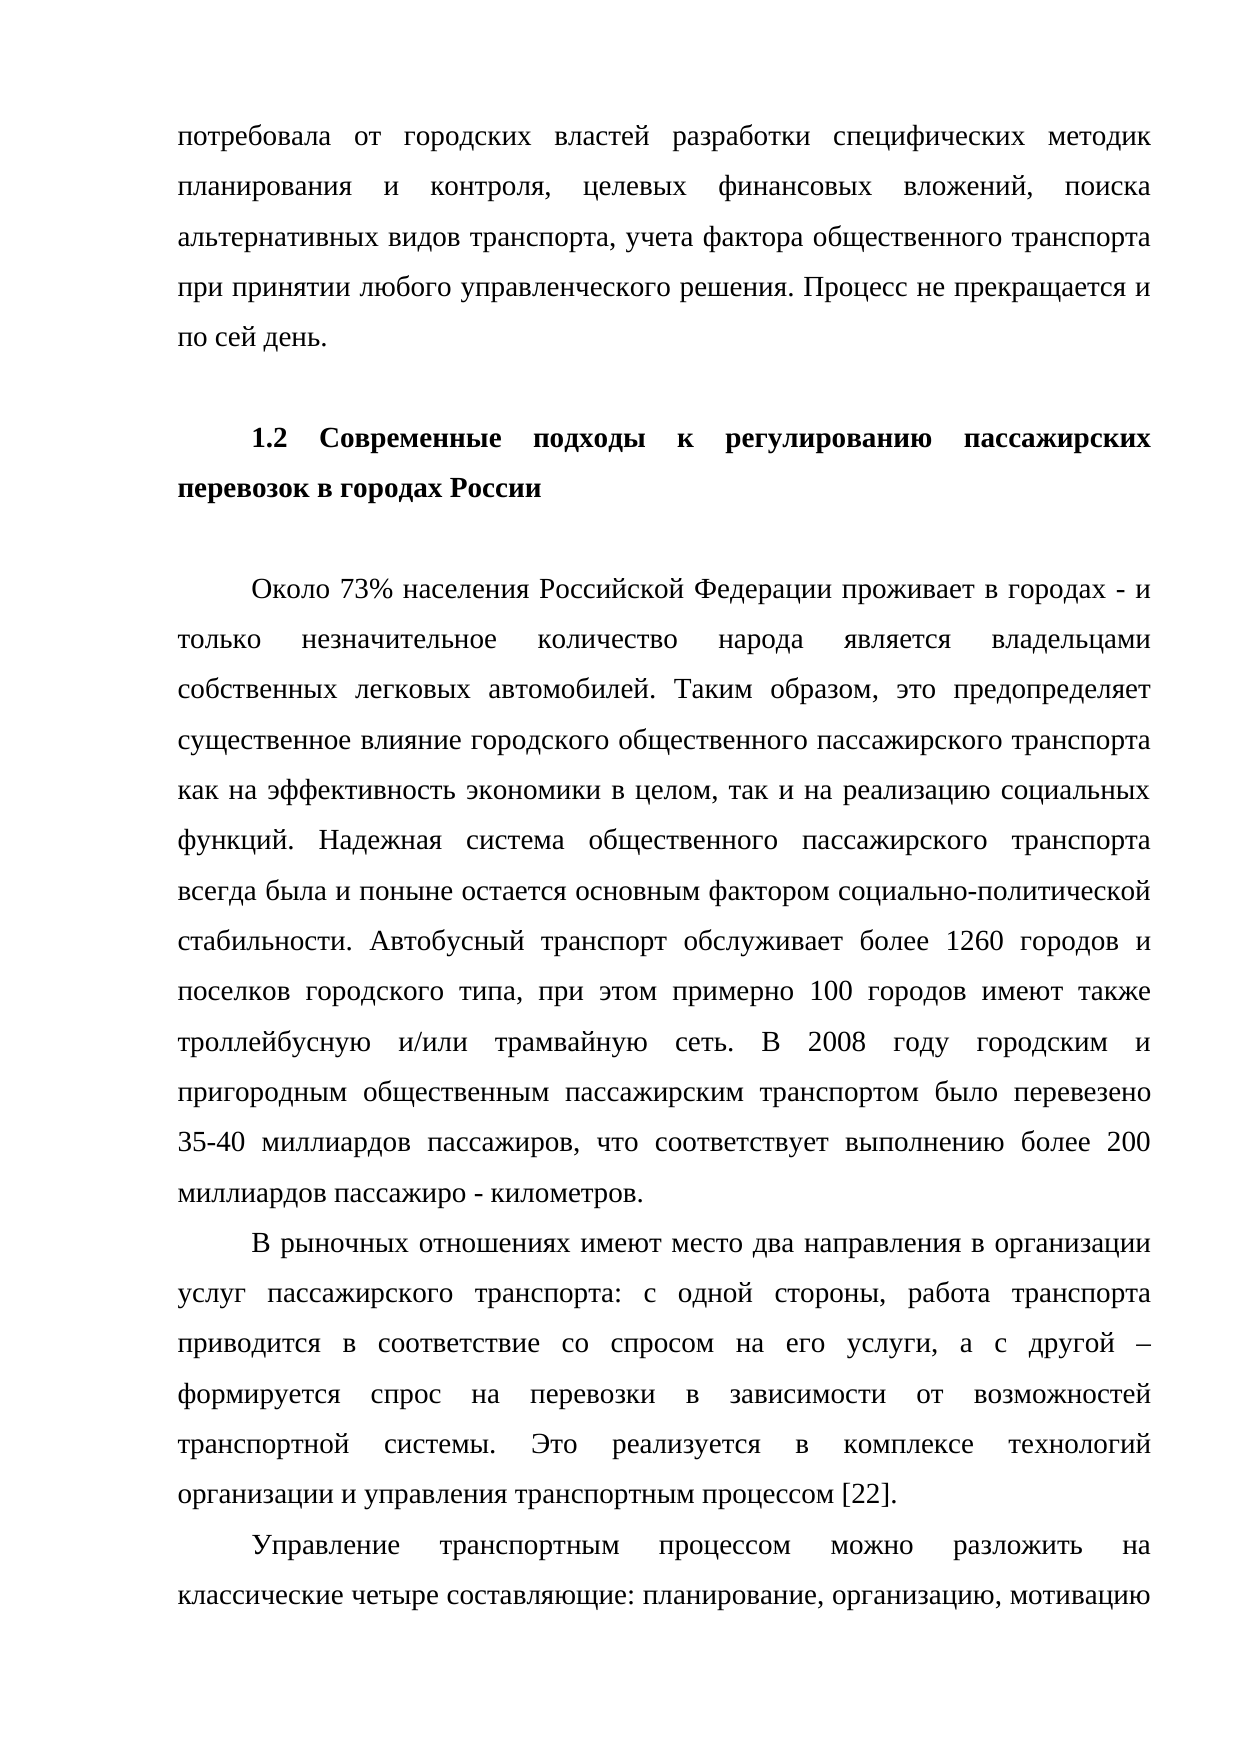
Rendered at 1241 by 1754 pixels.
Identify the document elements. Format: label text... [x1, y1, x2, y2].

text 1.2 Современные подходы к регулированию пассажирских перевозок в городах России [177, 420, 1152, 504]
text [177, 1527, 1152, 1611]
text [177, 118, 1152, 353]
text Около 73% населения Российской Федерации проживает в городах - и только незначительное количество народа является владельцами собственных легковых автомобилей. Таким образом, это предопределяет существенное влияние городского общественного пассажирского транспорта как на эффективность экономики в целом, так и на реализацию социальных функций. Надежная система общественного пассажирского транспорта всегда была и поныне остается основным фактором социально-политической стабильности. Автобусный транспорт обслуживает более 1260 городов и поселков городского типа, при этом примерно 100 городов имеют также троллейбусную и/или трамвайную сеть. В 2008 году городским и пригородным общественным пассажирским транспортом было перевезено 35-40 миллиардов пассажиров, что соответствует выполнению более 200 миллиардов пассажиро - километров. [177, 571, 1152, 1208]
text В рыночных отношениях имеют место два направления в организации услуг пассажирского транспорта: с одной стороны, работа транспорта приводится в соответствие со спросом на его услуги, а с другой – формируется спрос на перевозки в зависимости от возможностей транспортной системы. Это реализуется в комплексе технологий организации и управления транспортным процессом [22]. [177, 1225, 1152, 1510]
